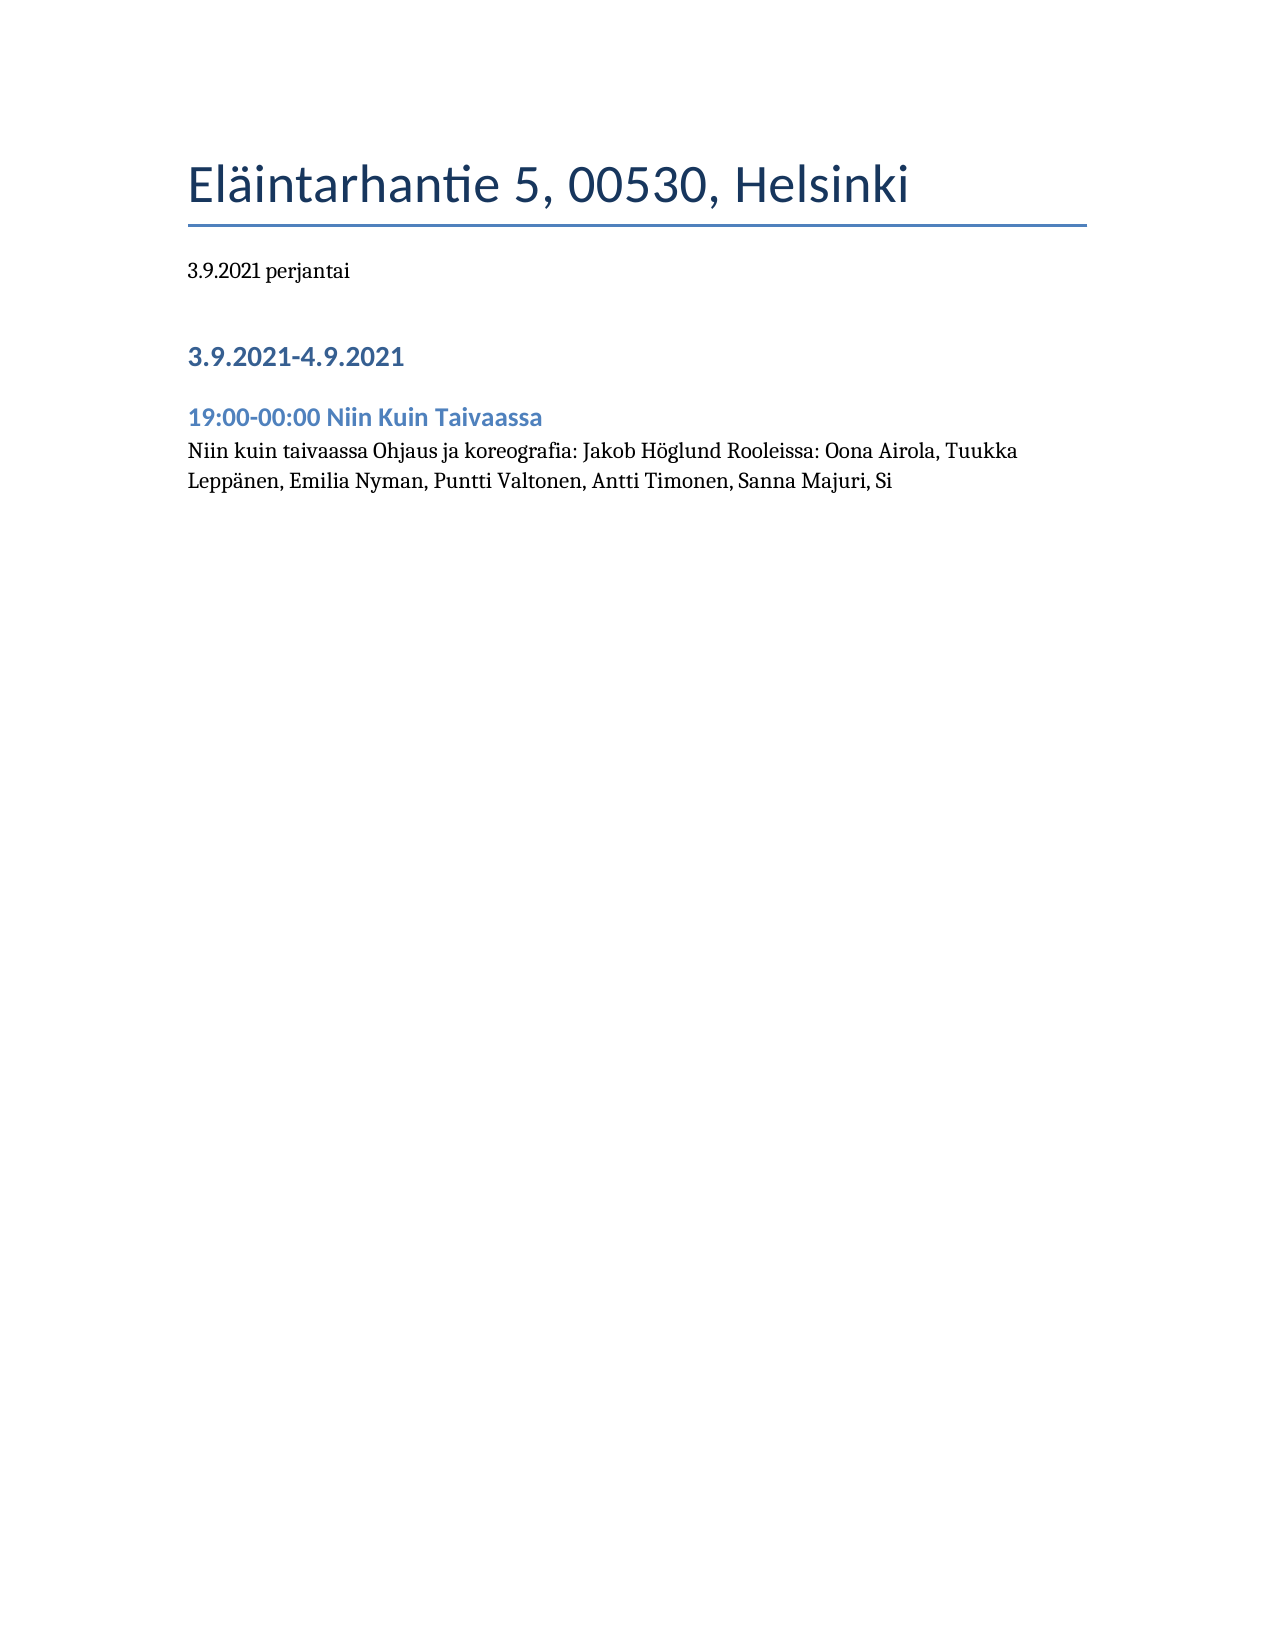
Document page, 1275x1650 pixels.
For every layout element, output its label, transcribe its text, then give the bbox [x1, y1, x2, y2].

text 3.9.2021 perjantai [187, 258, 1087, 284]
subtitle 3.9.2021-4.9.2021 [187, 338, 1087, 374]
text Niin kuin taivaassa Ohjaus ja koreografia: Jakob Höglund Rooleissa: Oona Airola, Tuukka Leppänen, Emilia Nyman, Puntti Valtonen, Antti Timonen, Sanna Majuri, Si [187, 438, 1087, 494]
title Eläintarhantie 5, 00530, Helsinki [187, 150, 1087, 227]
subtitle 19:00-00:00 Niin Kuin Taivaassa [187, 400, 1087, 433]
